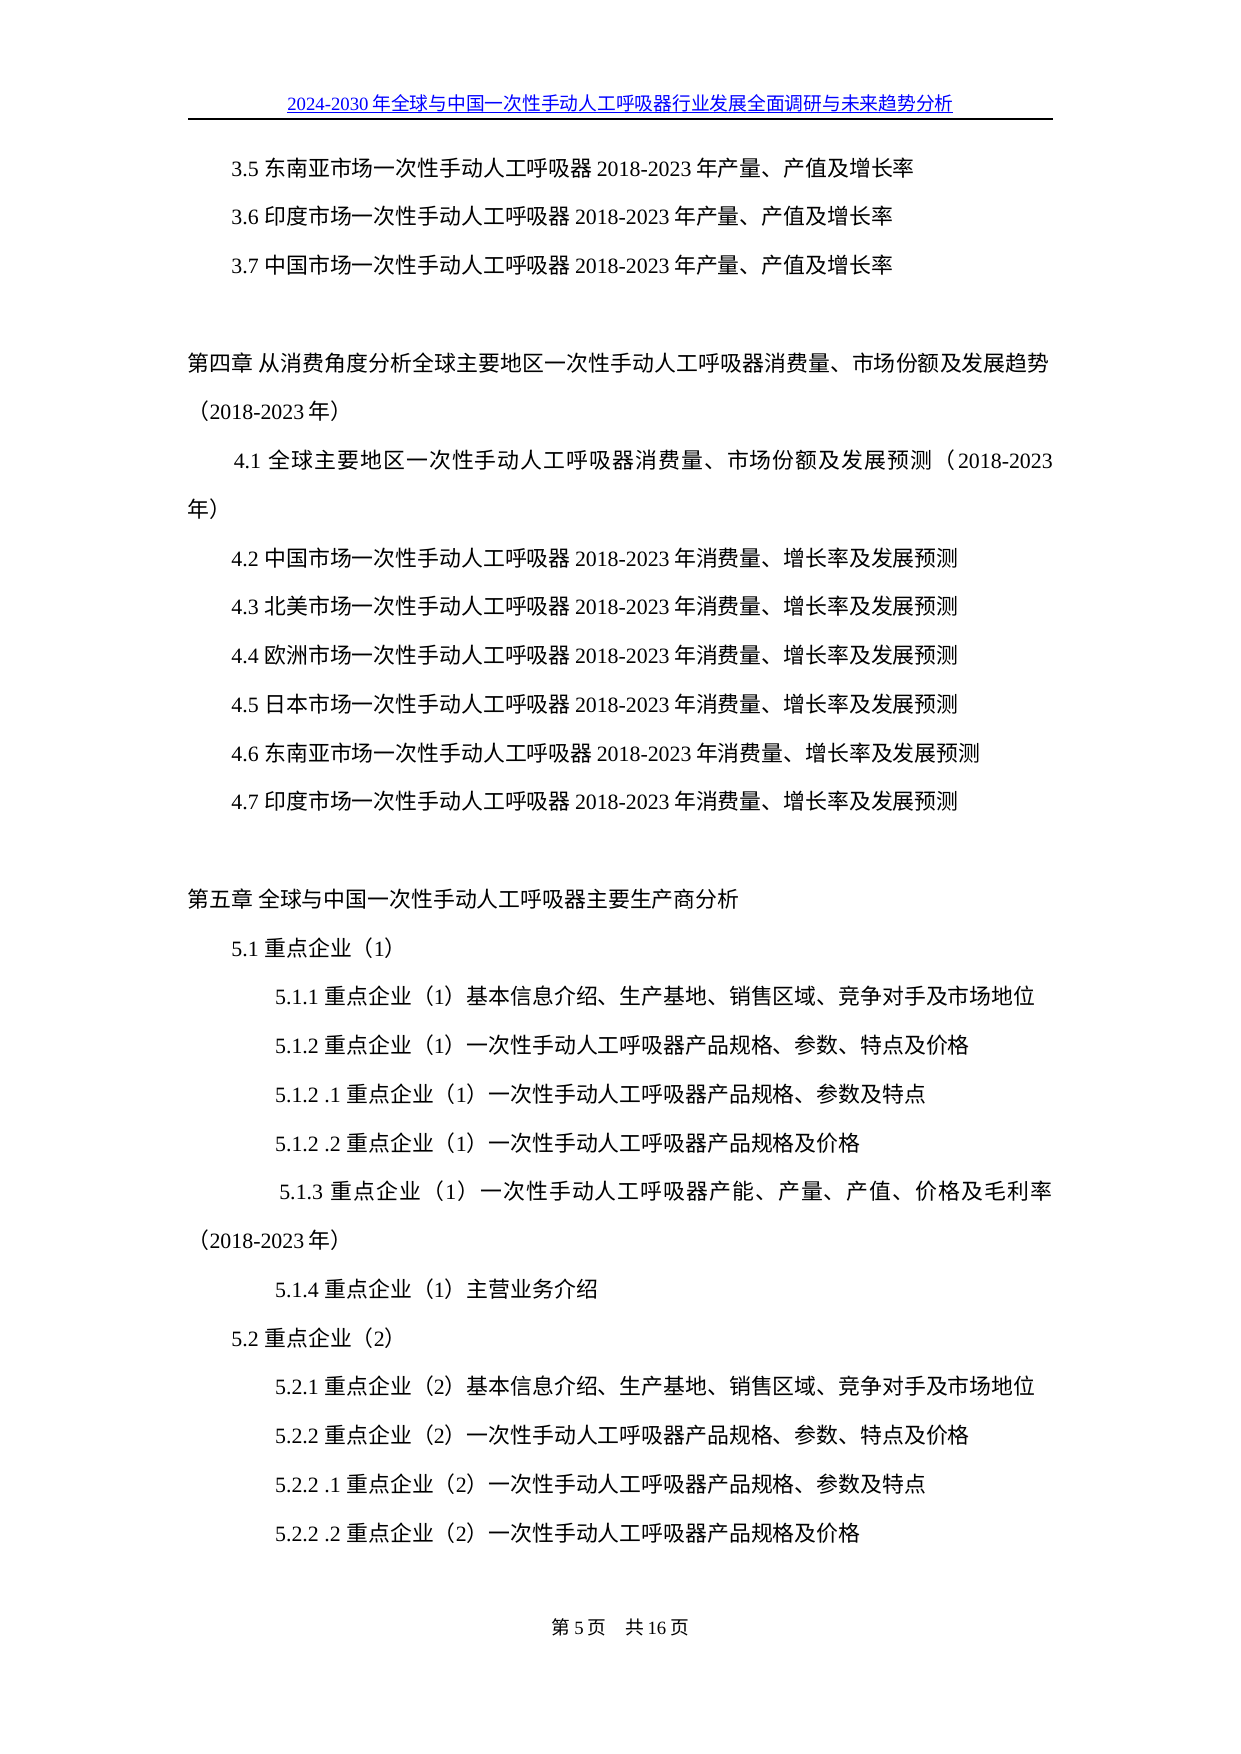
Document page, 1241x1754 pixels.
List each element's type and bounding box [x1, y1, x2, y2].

text [187, 150, 1053, 1548]
